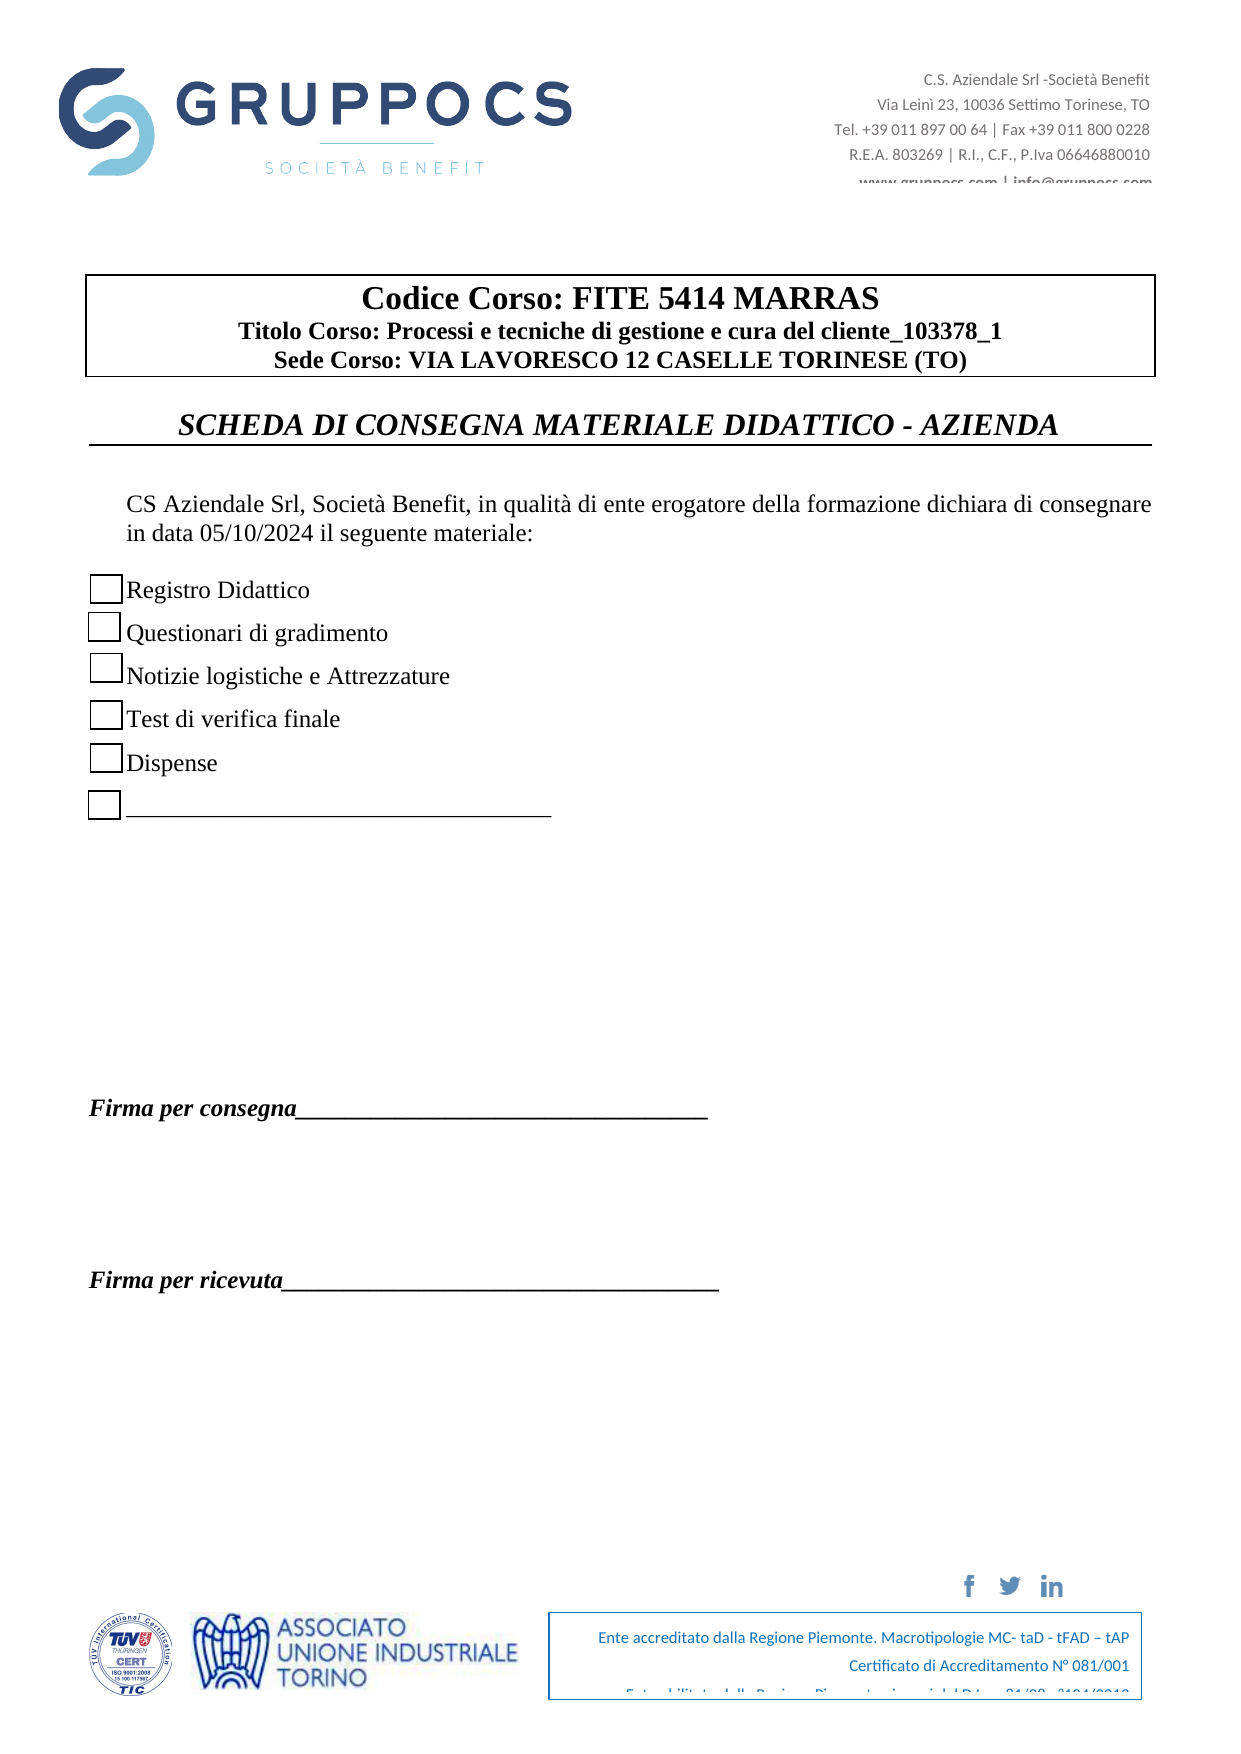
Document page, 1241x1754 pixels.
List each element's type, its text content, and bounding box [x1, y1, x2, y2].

text __________________________________ [126, 791, 1152, 819]
text Sede Corso: VIA LAVORESCO 12 CASELLE TORINESE (TO) [87, 341, 1154, 376]
text Notizie logistiche e Attrezzature [126, 661, 1152, 690]
text Firma per ricevuta___________________________________ [88, 1265, 1152, 1294]
text Dispense [126, 748, 1152, 776]
text Titolo Corso: Processi e tecniche di gestione e cura del cliente_103378_1 [88, 316, 1152, 341]
picture [89, 1613, 173, 1696]
text Test di verifica finale [126, 704, 1152, 733]
text CS Aziendale Srl, Società Benefit, in qualità di ente erogatore della formazione dichiara di consegnare in data 05/10/2024 il seguente materiale: [126, 489, 1152, 546]
picture [190, 1612, 520, 1690]
text Codice Corso: FITE 5414 MARRAS [87, 276, 1154, 316]
text SCHEDA DI CONSEGNA MATERIALE DIDATTICO - AZIENDA [88, 406, 1152, 446]
text Registro Didattico [126, 575, 1152, 604]
picture [964, 1575, 1063, 1597]
text Questionari di gradimento [126, 618, 1152, 647]
picture [58, 68, 580, 178]
text Firma per consegna_________________________________ [29, 1093, 1152, 1121]
